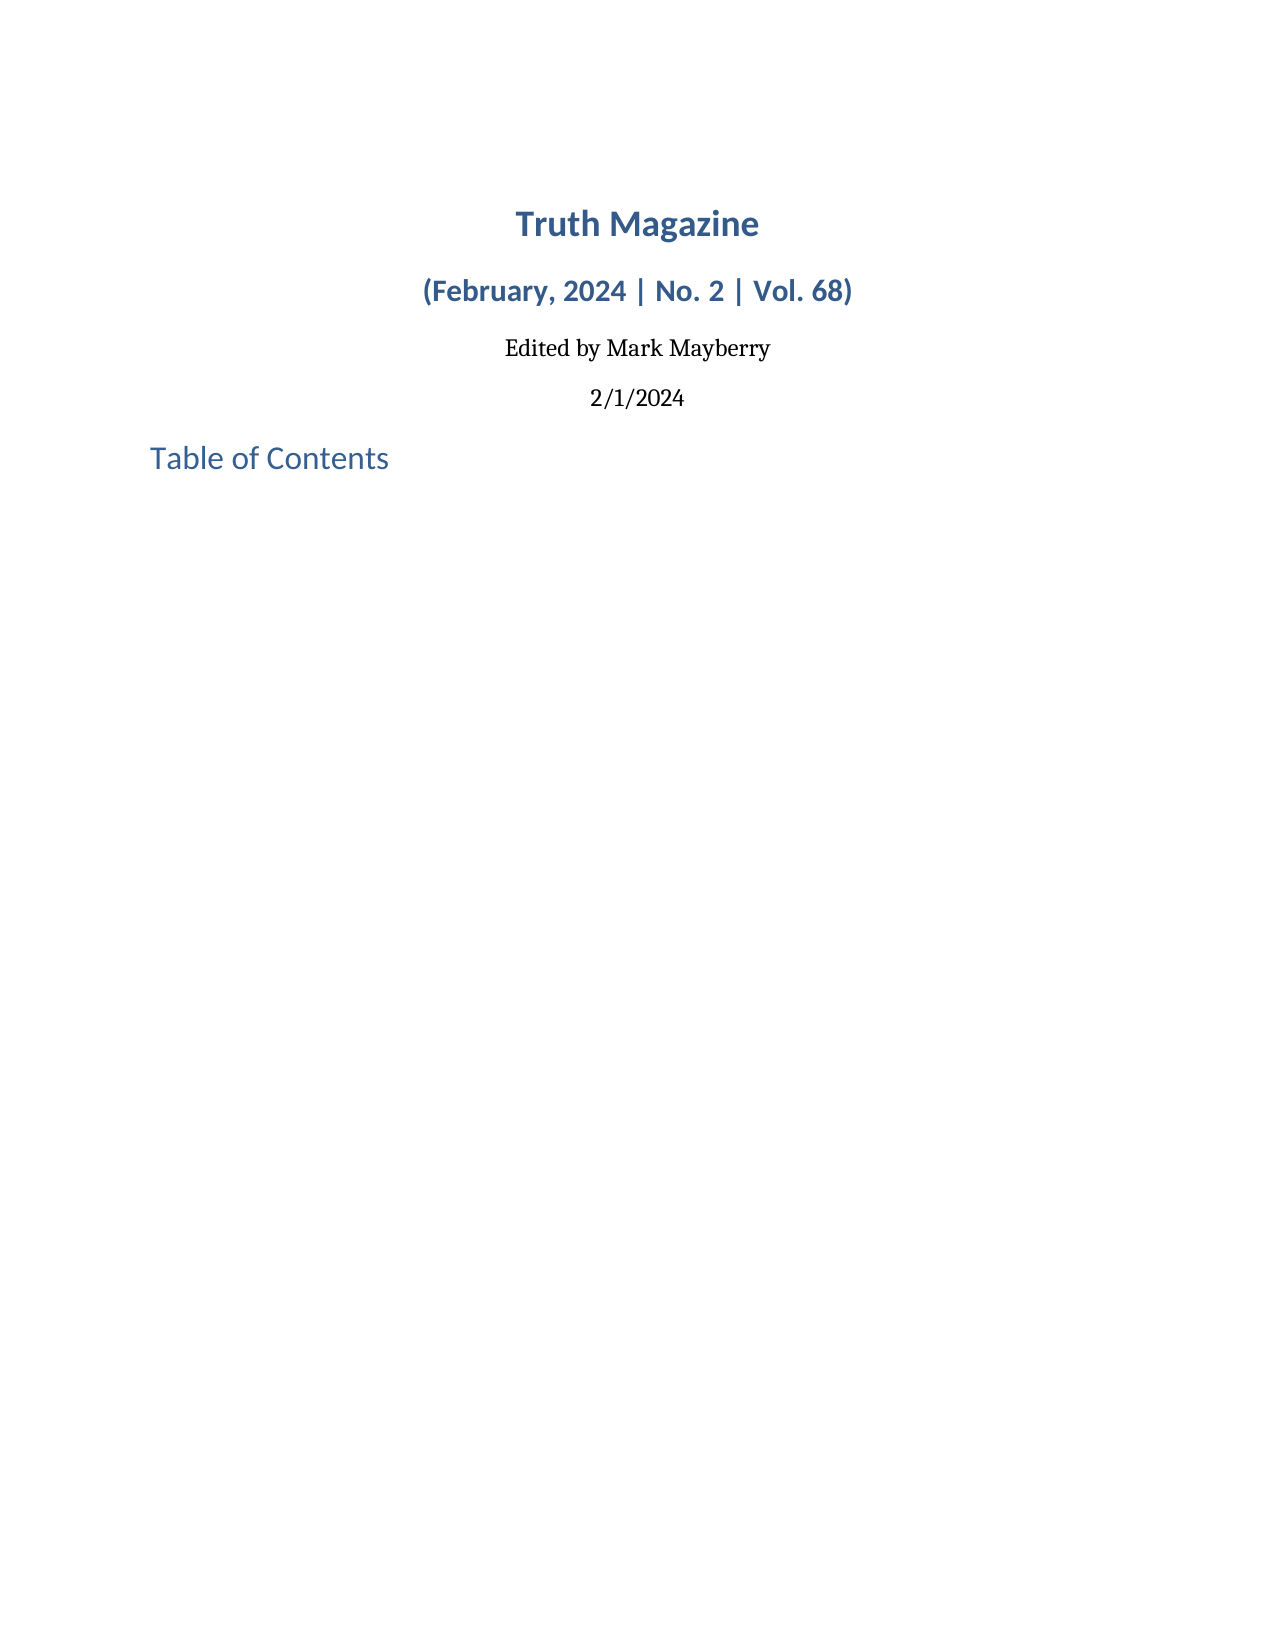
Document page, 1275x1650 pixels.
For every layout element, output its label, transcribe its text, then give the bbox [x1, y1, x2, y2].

title Truth Magazine [150, 200, 1125, 246]
text Edited by Mark Mayberry [150, 334, 1125, 363]
text 2/1/2024 [150, 383, 1125, 412]
subtitle (February, 2024 | No. 2 | Vol. 68) [150, 271, 1125, 309]
